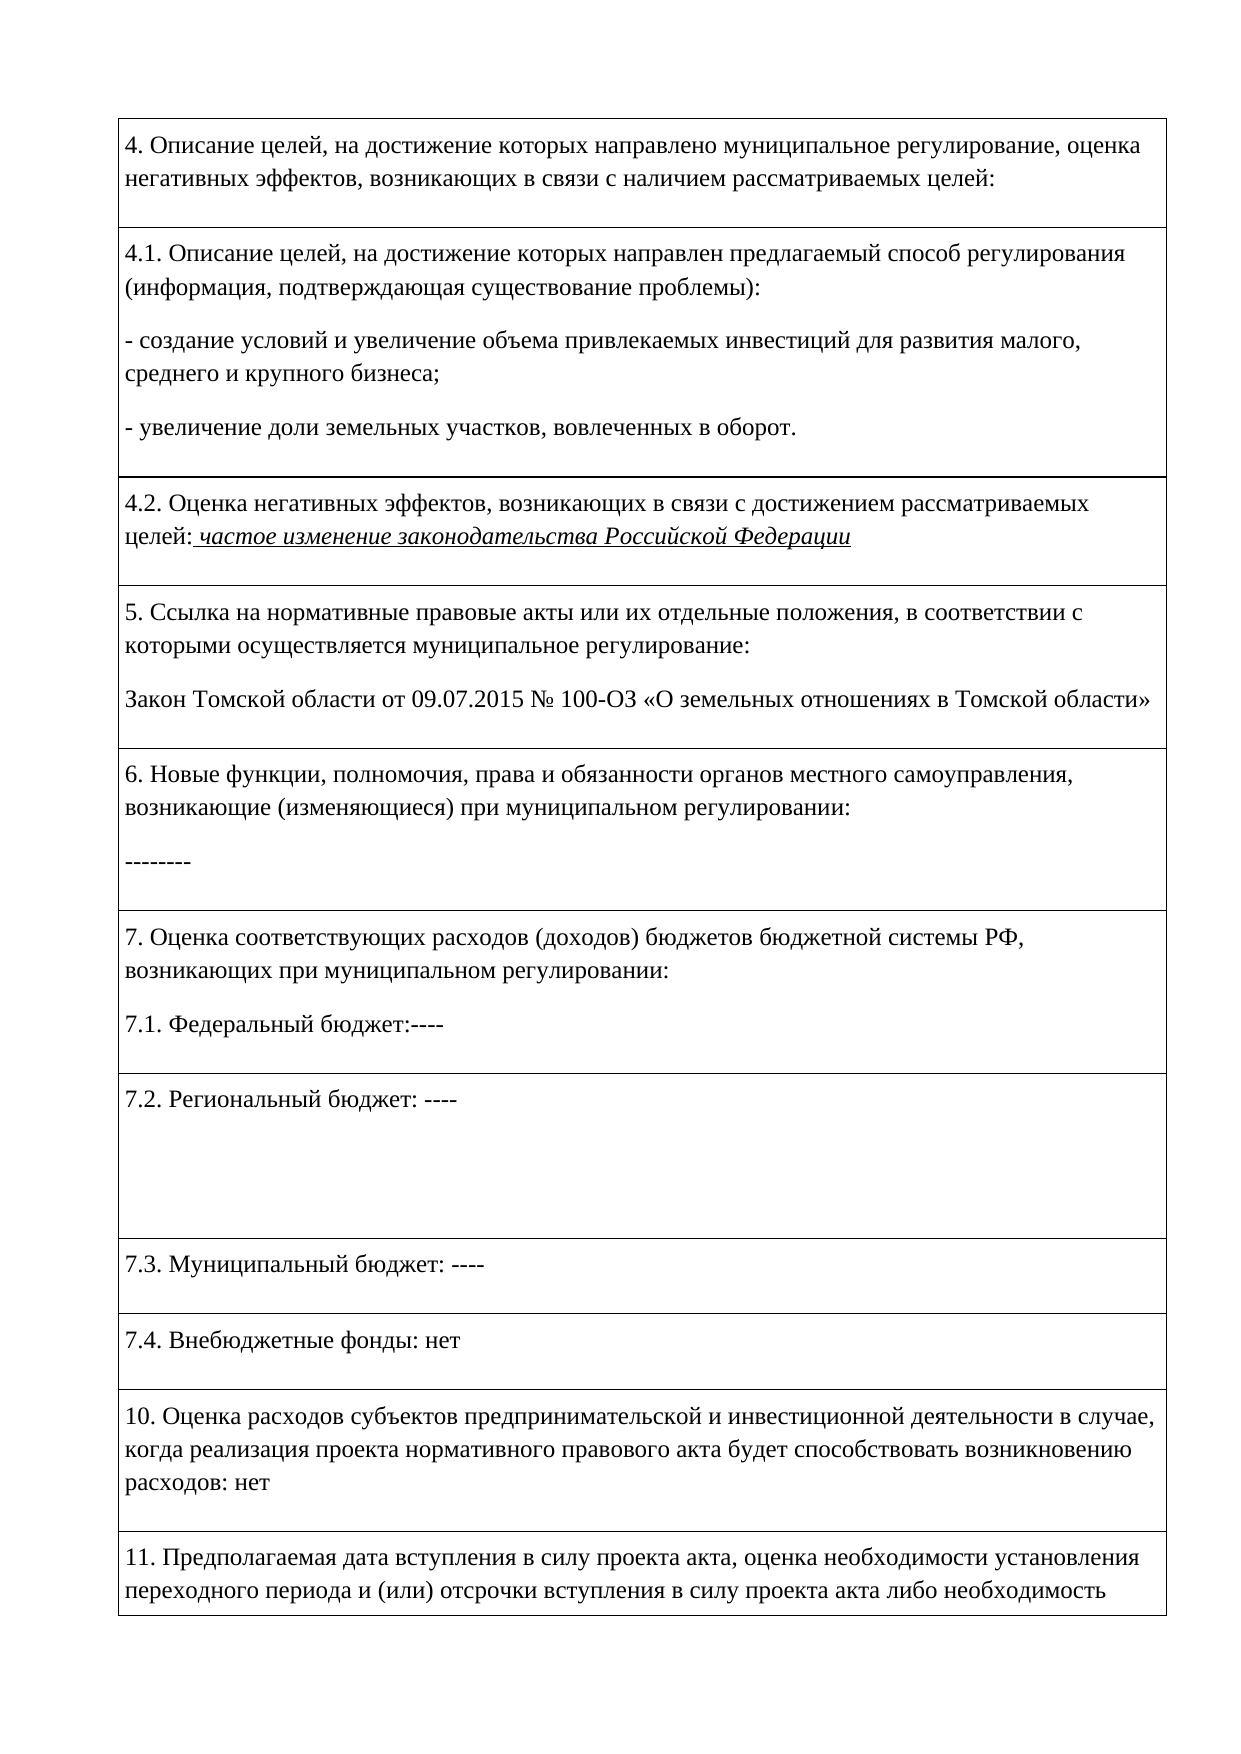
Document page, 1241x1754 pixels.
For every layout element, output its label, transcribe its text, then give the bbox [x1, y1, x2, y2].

table_cell 7.2. Региональный бюджет: ---- [119, 1074, 1166, 1238]
table_cell 7. Оценка соответствующих расходов (доходов) бюджетов бюджетной системы РФ, возникающих при муниципальном регулировании: 7.1. Федеральный бюджет:---- [119, 911, 1166, 1073]
table_cell 7.4. Внебюджетные фонды: нет [119, 1314, 1166, 1389]
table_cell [119, 1532, 1166, 1615]
table_cell 6. Новые функции, полномочия, права и обязанности органов местного самоуправления, возникающие (изменяющиеся) при муниципальном регулировании: -------- [119, 749, 1166, 910]
table_cell 4.2. Оценка негативных эффектов, возникающих в связи с достижением рассматриваемых целей: частое изменение законодательства Российской Федерации [119, 478, 1166, 585]
table_cell 4.1. Описание целей, на достижение которых направлен предлагаемый способ регулирования (информация, подтверждающая существование проблемы): - создание условий и увеличение объема привлекаемых инвестиций для развития малого, среднего и крупного бизнеса; - увеличение доли земельных участков, вовлеченных в оборот. [119, 228, 1166, 476]
table_cell 10. Оценка расходов субъектов предпринимательской и инвестиционной деятельности в случае, когда реализация проекта нормативного правового акта будет способствовать возникновению расходов: нет [119, 1390, 1166, 1531]
table_cell 4. Описание целей, на достижение которых направлено муниципальное регулирование, оценка негативных эффектов, возникающих в связи с наличием рассматриваемых целей: [119, 119, 1166, 227]
table_cell 5. Ссылка на нормативные правовые акты или их отдельные положения, в соответствии с которыми осуществляется муниципальное регулирование: Закон Томской области от 09.07.2015 № 100-ОЗ «О земельных отношениях в Томской области» [119, 586, 1166, 748]
table_cell 7.3. Муниципальный бюджет: ---- [119, 1239, 1166, 1313]
